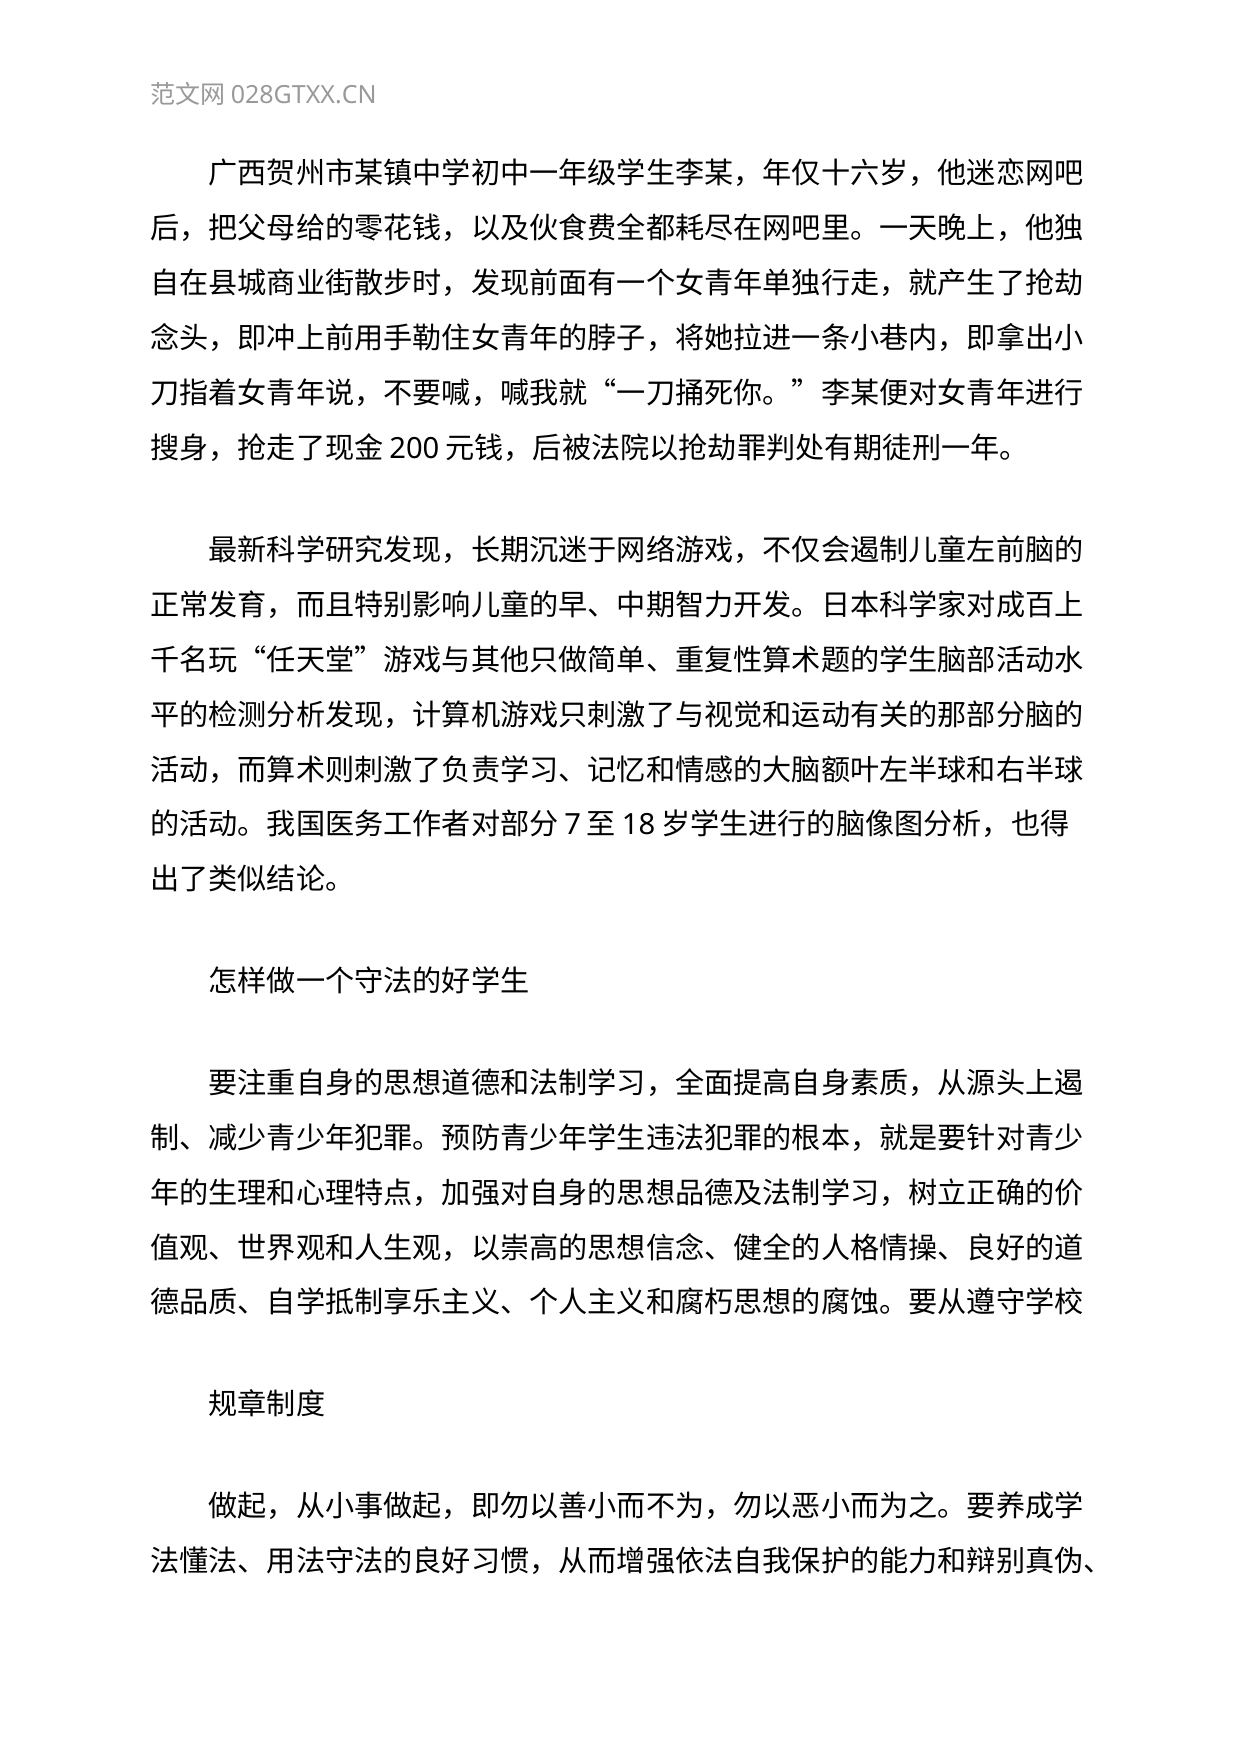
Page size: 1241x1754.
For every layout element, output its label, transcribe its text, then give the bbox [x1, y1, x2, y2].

text 怎样做一个守法的好学生 [150, 958, 1090, 1000]
text 广西贺州市某镇中学初中一年级学生李某，年仅十六岁，他迷恋网吧后，把父母给的零花钱，以及伙食费全都耗尽在网吧里。一天晚上，他独自在县城商业街散步时，发现前面有一个女青年单独行走，就产生了抢劫念头，即冲上前用手勒住女青年的脖子，将她拉进一条小巷内，即拿出小刀指着女青年说，不要喊，喊我就“一刀捅死你。”李某便对女青年进行搜身，抢走了现金200元钱，后被法院以抢劫罪判处有期徒刑一年。 [150, 150, 1090, 467]
text 规章制度 [150, 1381, 1090, 1423]
text 最新科学研究发现，长期沉迷于网络游戏，不仅会遏制儿童左前脑的正常发育，而且特别影响儿童的早、中期智力开发。日本科学家对成百上千名玩“任天堂”游戏与其他只做简单、重复性算术题的学生脑部活动水平的检测分析发现，计算机游戏只刺激了与视觉和运动有关的那部分脑的活动，而算术则刺激了负责学习、记忆和情感的大脑额叶左半球和右半球的活动。我国医务工作者对部分7至18岁学生进行的脑像图分析，也得出了类似结论。 [150, 526, 1090, 898]
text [150, 1483, 1090, 1580]
text 要注重自身的思想道德和法制学习，全面提高自身素质，从源头上遏制、减少青少年犯罪。预防青少年学生违法犯罪的根本，就是要针对青少年的生理和心理特点，加强对自身的思想品德及法制学习，树立正确的价值观、世界观和人生观，以崇高的思想信念、健全的人格情操、良好的道德品质、自学抵制享乐主义、个人主义和腐朽思想的腐蚀。要从遵守学校 [150, 1059, 1090, 1321]
